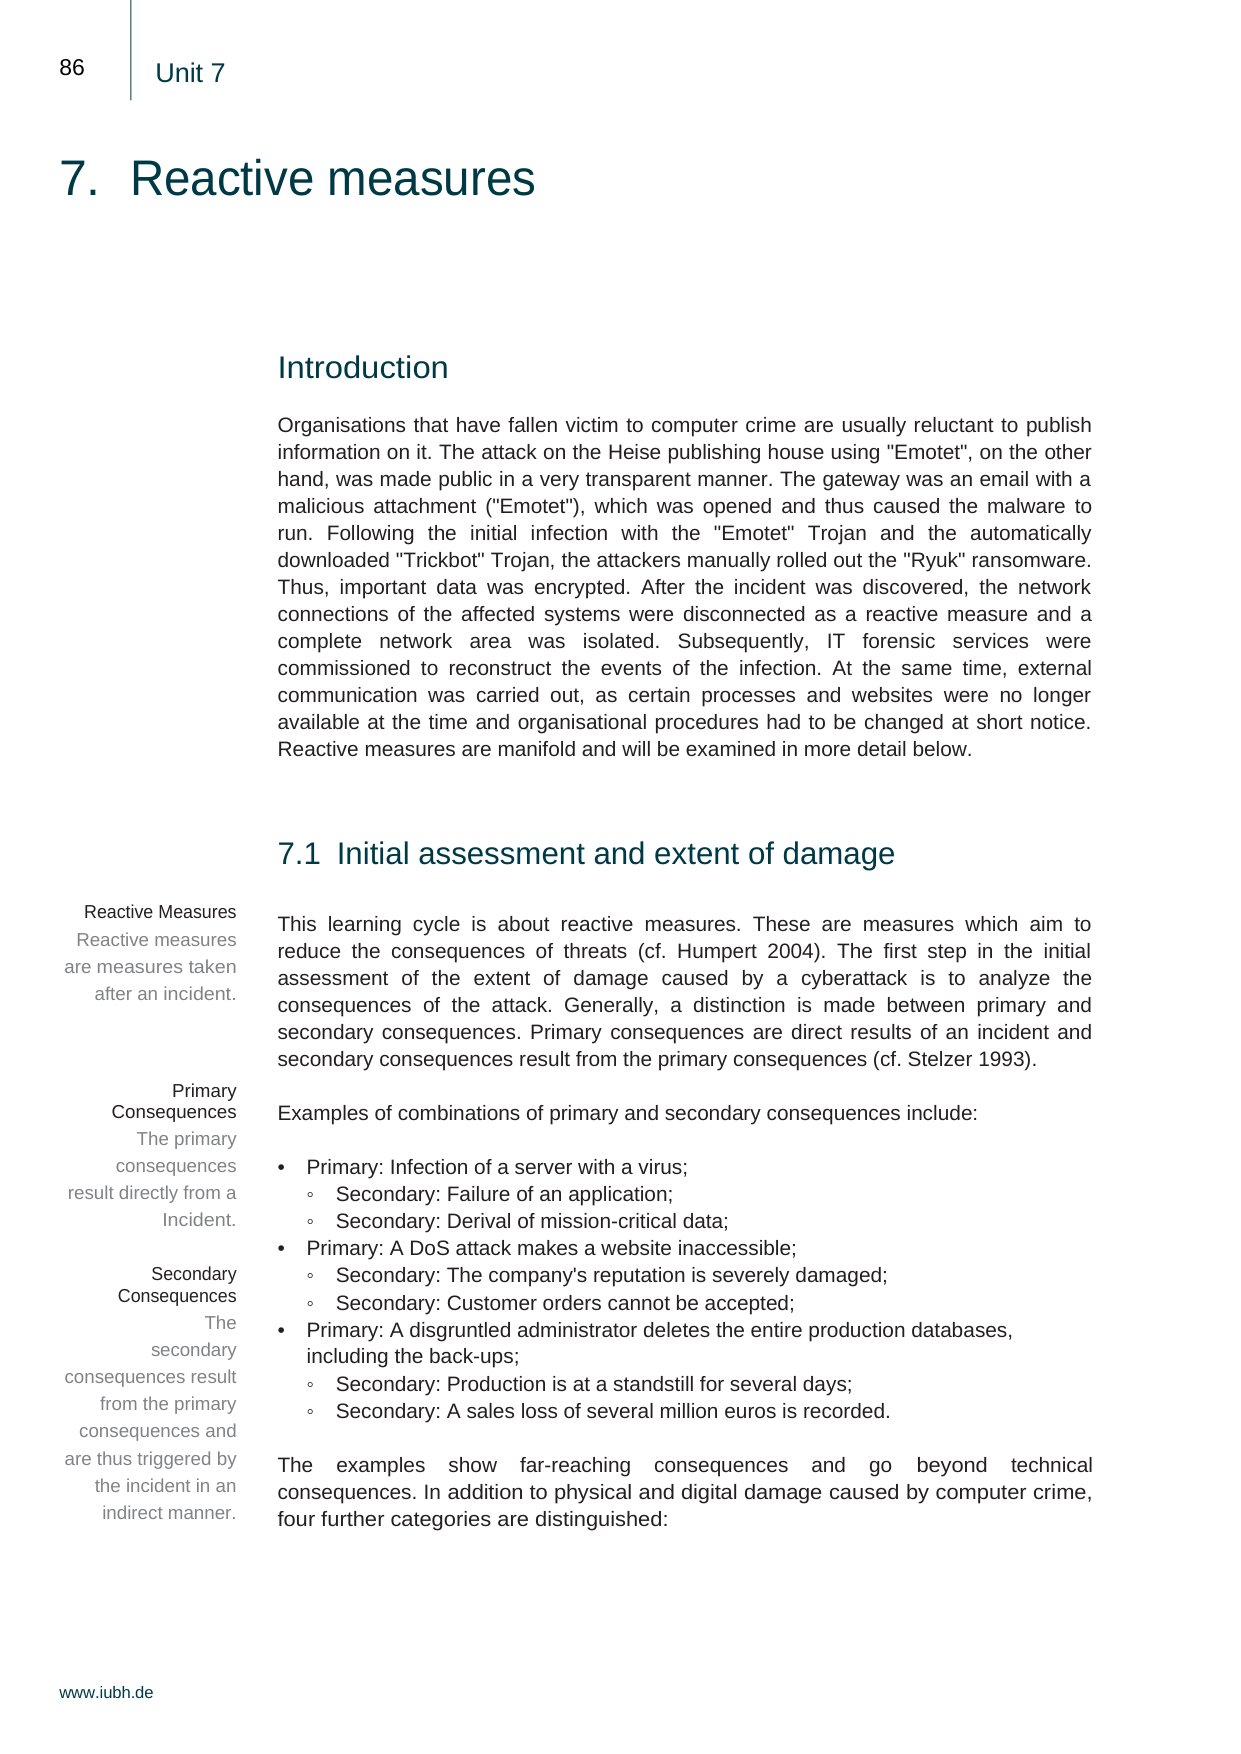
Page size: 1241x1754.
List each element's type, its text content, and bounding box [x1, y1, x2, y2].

text Examples of combinations of primary and secondary consequences include: [277, 1101, 1192, 1125]
list Primary: A disgruntled administrator deletes the entire production databases, including the back-ups; [277, 1317, 1079, 1368]
text Primary Consequences [48, 1079, 236, 1122]
text The examples show far-reaching consequences and go beyond technical consequences. In addition to physical and digital damage caused by computer crime, four further categories are distinguished: [277, 1453, 1093, 1531]
list Secondary: Production is at a standstill for several days; [306, 1371, 1192, 1395]
subtitle Initial assessment and extent of damage [277, 835, 1192, 871]
list Primary: Infection of a server with a virus; [277, 1155, 1192, 1179]
list Primary: A DoS attack makes a website inaccessible; [277, 1236, 1192, 1260]
text Incident. [48, 1209, 236, 1231]
list Secondary: Failure of an application; [306, 1182, 1192, 1206]
list Secondary: Customer orders cannot be accepted; [306, 1290, 1192, 1314]
text The primary consequences result directly from a [64, 1128, 236, 1204]
text Secondary Consequences [48, 1263, 236, 1306]
list Secondary: The company's reputation is severely damaged; [306, 1263, 1192, 1287]
text Reactive measures are measures taken after an incident. [60, 928, 236, 1004]
list Reactive measures [59, 148, 1192, 206]
text Reactive Measures [48, 901, 236, 923]
list Secondary: A sales loss of several million euros is recorded. [306, 1398, 1192, 1422]
text The secondary consequences result from the primary consequences and are thus triggered by the incident in an indirect manner. [61, 1312, 236, 1523]
text This learning cycle is about reactive measures. These are measures which aim to reduce the consequences of threats (cf. Humpert 2004). The first step in the initial assessment of the extent of damage caused by a cyberattack is to analyze the consequences of the attack. Generally, a distinction is made between primary and secondary consequences. Primary consequences are direct results of an incident and secondary consequences result from the primary consequences (cf. Stelzer 1993). [277, 912, 1093, 1071]
list Secondary: Derival of mission-critical data; [306, 1209, 1192, 1233]
text Organisations that have fallen victim to computer crime are usually reluctant to publish information on it. The attack on the Heise publishing house using "Emotet", on the other hand, was made public in a very transparent manner. The gateway was an email with a malicious attachment ("Emotet"), which was opened and thus caused the malware to run. Following the initial infection with the "Emotet" Trojan and the automatically downloaded "Trickbot" Trojan, the attackers manually rolled out the "Ryuk" ransomware. Thus, important data was encrypted. After the incident was discovered, the network connections of the affected systems were disconnected as a reactive measure and a complete network area was isolated. Subsequently, IT forensic services were commissioned to reconstruct the events of the infection. At the same time, external communication was carried out, as certain processes and websites were no longer available at the time and organisational procedures had to be changed at short notice. Reactive measures are manifold and will be examined in more detail below. [277, 413, 1093, 761]
subtitle Introduction [277, 349, 1192, 385]
